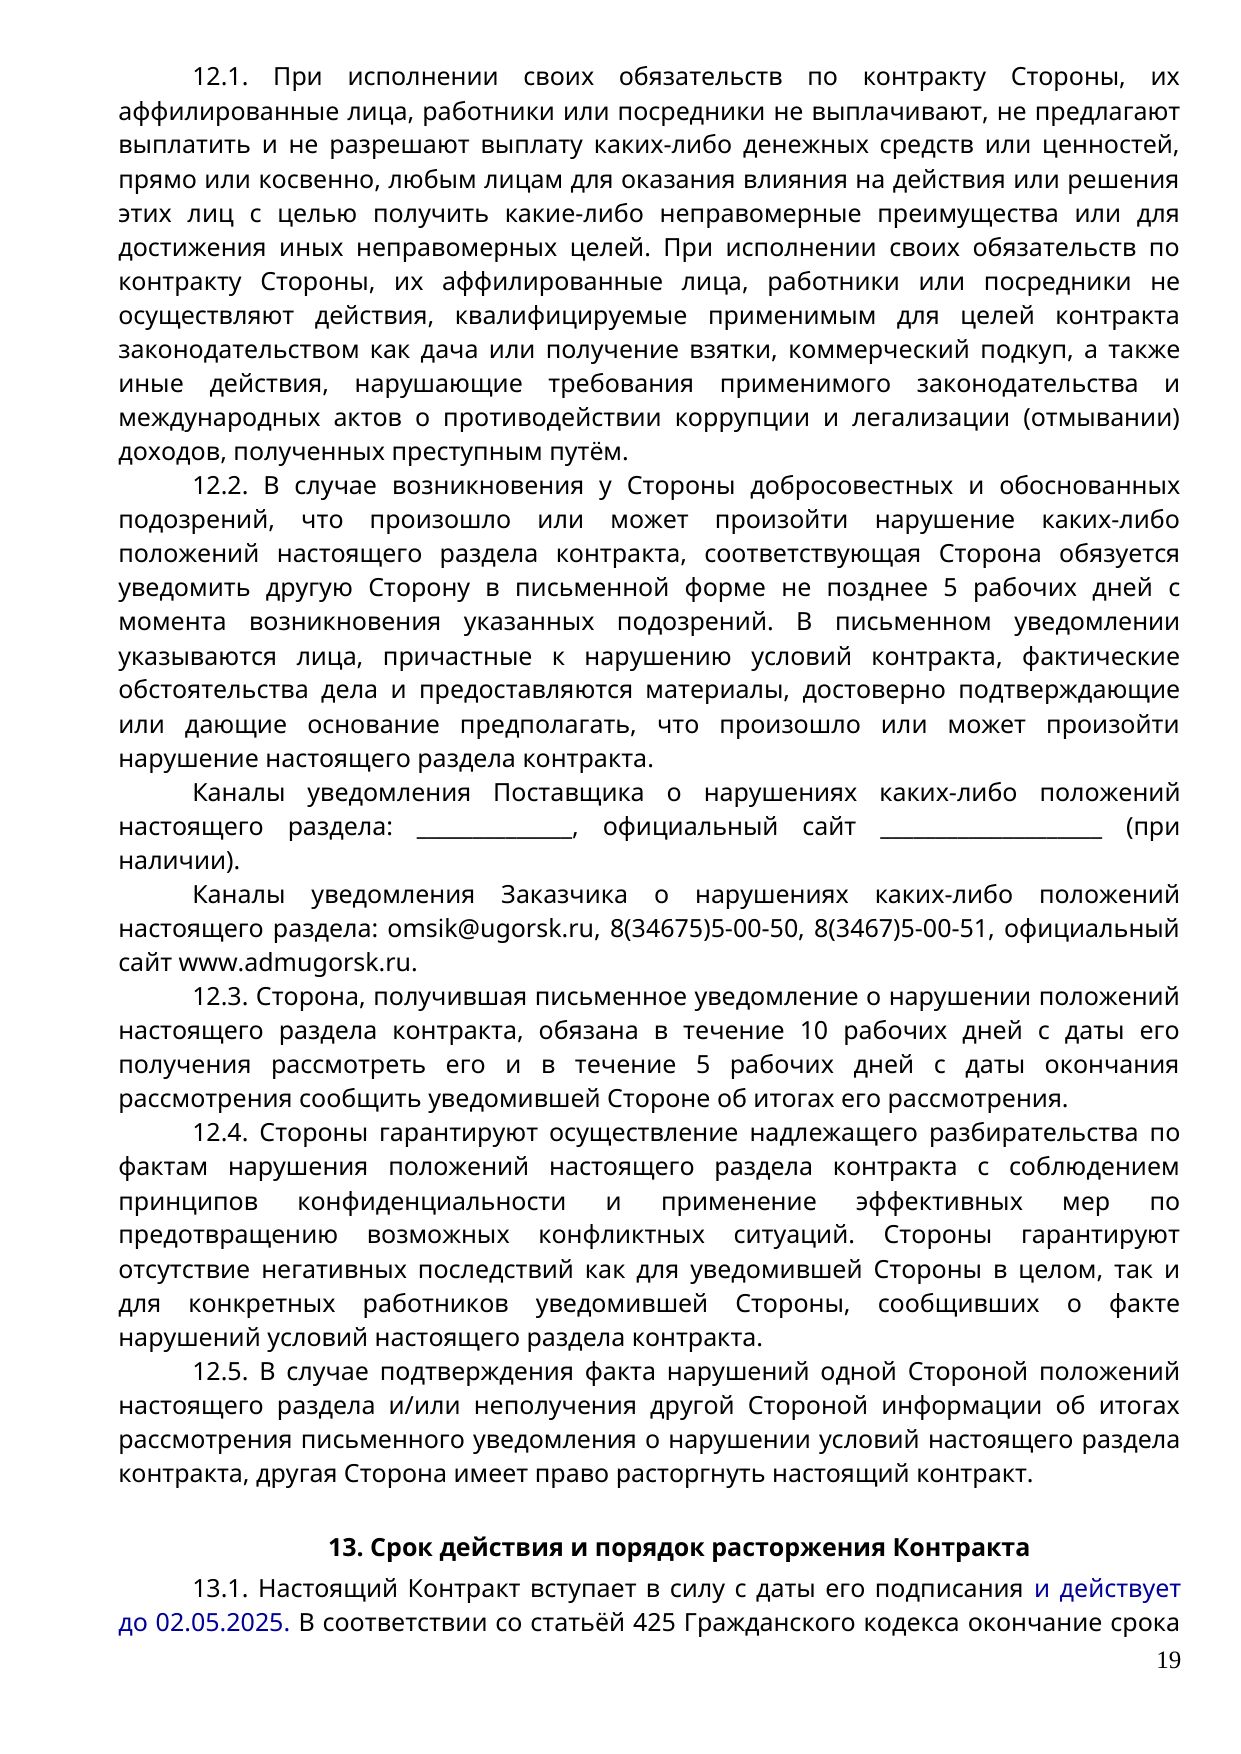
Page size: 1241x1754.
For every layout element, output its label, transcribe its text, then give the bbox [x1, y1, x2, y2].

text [118, 1570, 1181, 1638]
text 12.1. При исполнении своих обязательств по контракту Стороны, их аффилированные лица, работники или посредники не выплачивают, не предлагают выплатить и не разрешают выплату каких-либо денежных средств или ценностей, прямо или косвенно, любым лицам для оказания влияния на действия или решения этих лиц с целью получить какие-либо неправомерные преимущества или для достижения иных неправомерных целей. При исполнении своих обязательств по контракту Стороны, их аффилированные лица, работники или посредники не осуществляют действия, квалифицируемые применимым для целей контракта законодательством как дача или получение взятки, коммерческий подкуп, а также иные действия, нарушающие требования применимого законодательства и международных актов о противодействии коррупции и легализации (отмывании) доходов, полученных преступным путём. [118, 59, 1181, 468]
text Каналы уведомления Заказчика о нарушениях каких-либо положений настоящего раздела: omsik@ugorsk.ru, 8(34675)5-00-50, 8(3467)5-00-51, официальный сайт www.admugorsk.ru. [118, 877, 1181, 979]
text 12.4. Стороны гарантируют осуществление надлежащего разбирательства по фактам нарушения положений настоящего раздела контракта с соблюдением принципов конфиденциальности и применение эффективных мер по предотвращению возможных конфликтных ситуаций. Стороны гарантируют отсутствие негативных последствий как для уведомившей Стороны в целом, так и для конкретных работников уведомившей Стороны, сообщивших о факте нарушений условий настоящего раздела контракта. [118, 1115, 1181, 1353]
text Каналы уведомления Поставщика о нарушениях каких-либо положений настоящего раздела: ______________, официальный сайт ____________________ (при наличии). [118, 774, 1181, 877]
text 13. Срок действия и порядок расторжения Контракта [118, 1530, 1181, 1564]
text 12.5. В случае подтверждения факта нарушений одной Стороной положений настоящего раздела и/или неполучения другой Стороной информации об итогах рассмотрения письменного уведомления о нарушении условий настоящего раздела контракта, другая Сторона имеет право расторгнуть настоящий контракт. [118, 1353, 1181, 1490]
text 12.2. В случае возникновения у Стороны добросовестных и обоснованных подозрений, что произошло или может произойти нарушение каких-либо положений настоящего раздела контракта, соответствующая Сторона обязуется уведомить другую Сторону в письменной форме не позднее 5 рабочих дней с момента возникновения указанных подозрений. В письменном уведомлении указываются лица, причастные к нарушению условий контракта, фактические обстоятельства дела и предоставляются материалы, достоверно подтверждающие или дающие основание предполагать, что произошло или может произойти нарушение настоящего раздела контракта. [118, 468, 1181, 774]
text 12.3. Сторона, получившая письменное уведомление о нарушении положений настоящего раздела контракта, обязана в течение 10 рабочих дней с даты его получения рассмотреть его и в течение 5 рабочих дней с даты окончания рассмотрения сообщить уведомившей Стороне об итогах его рассмотрения. [118, 979, 1181, 1115]
